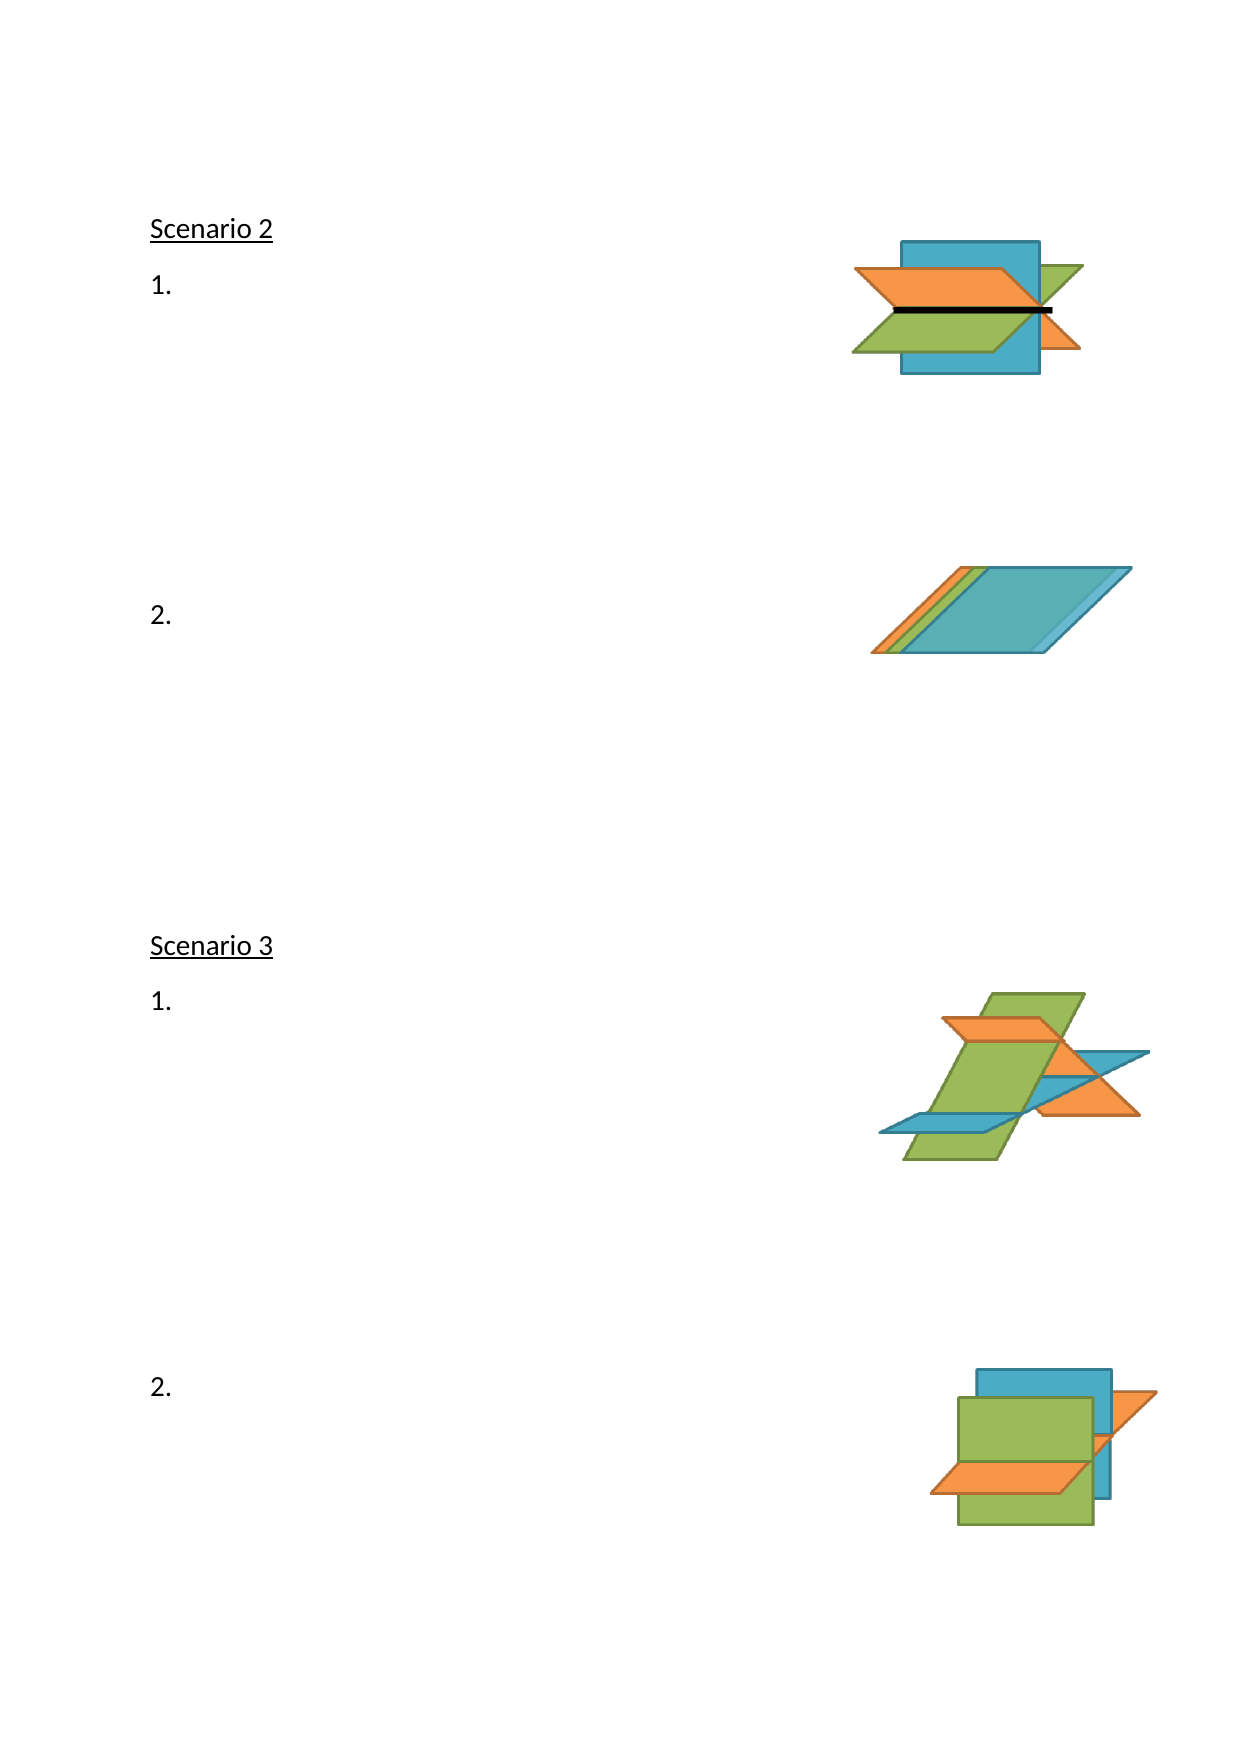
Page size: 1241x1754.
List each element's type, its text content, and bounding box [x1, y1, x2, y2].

picture [851, 240, 1084, 375]
text 2. [150, 1368, 929, 1403]
text Scenario 2 [150, 211, 1090, 246]
text 1. [150, 266, 851, 301]
text 2. [150, 596, 870, 632]
picture [929, 1368, 1158, 1526]
picture [878, 992, 1150, 1161]
text 1. [150, 982, 1090, 1018]
picture [870, 566, 1133, 654]
text Scenario 3 [150, 927, 1090, 963]
